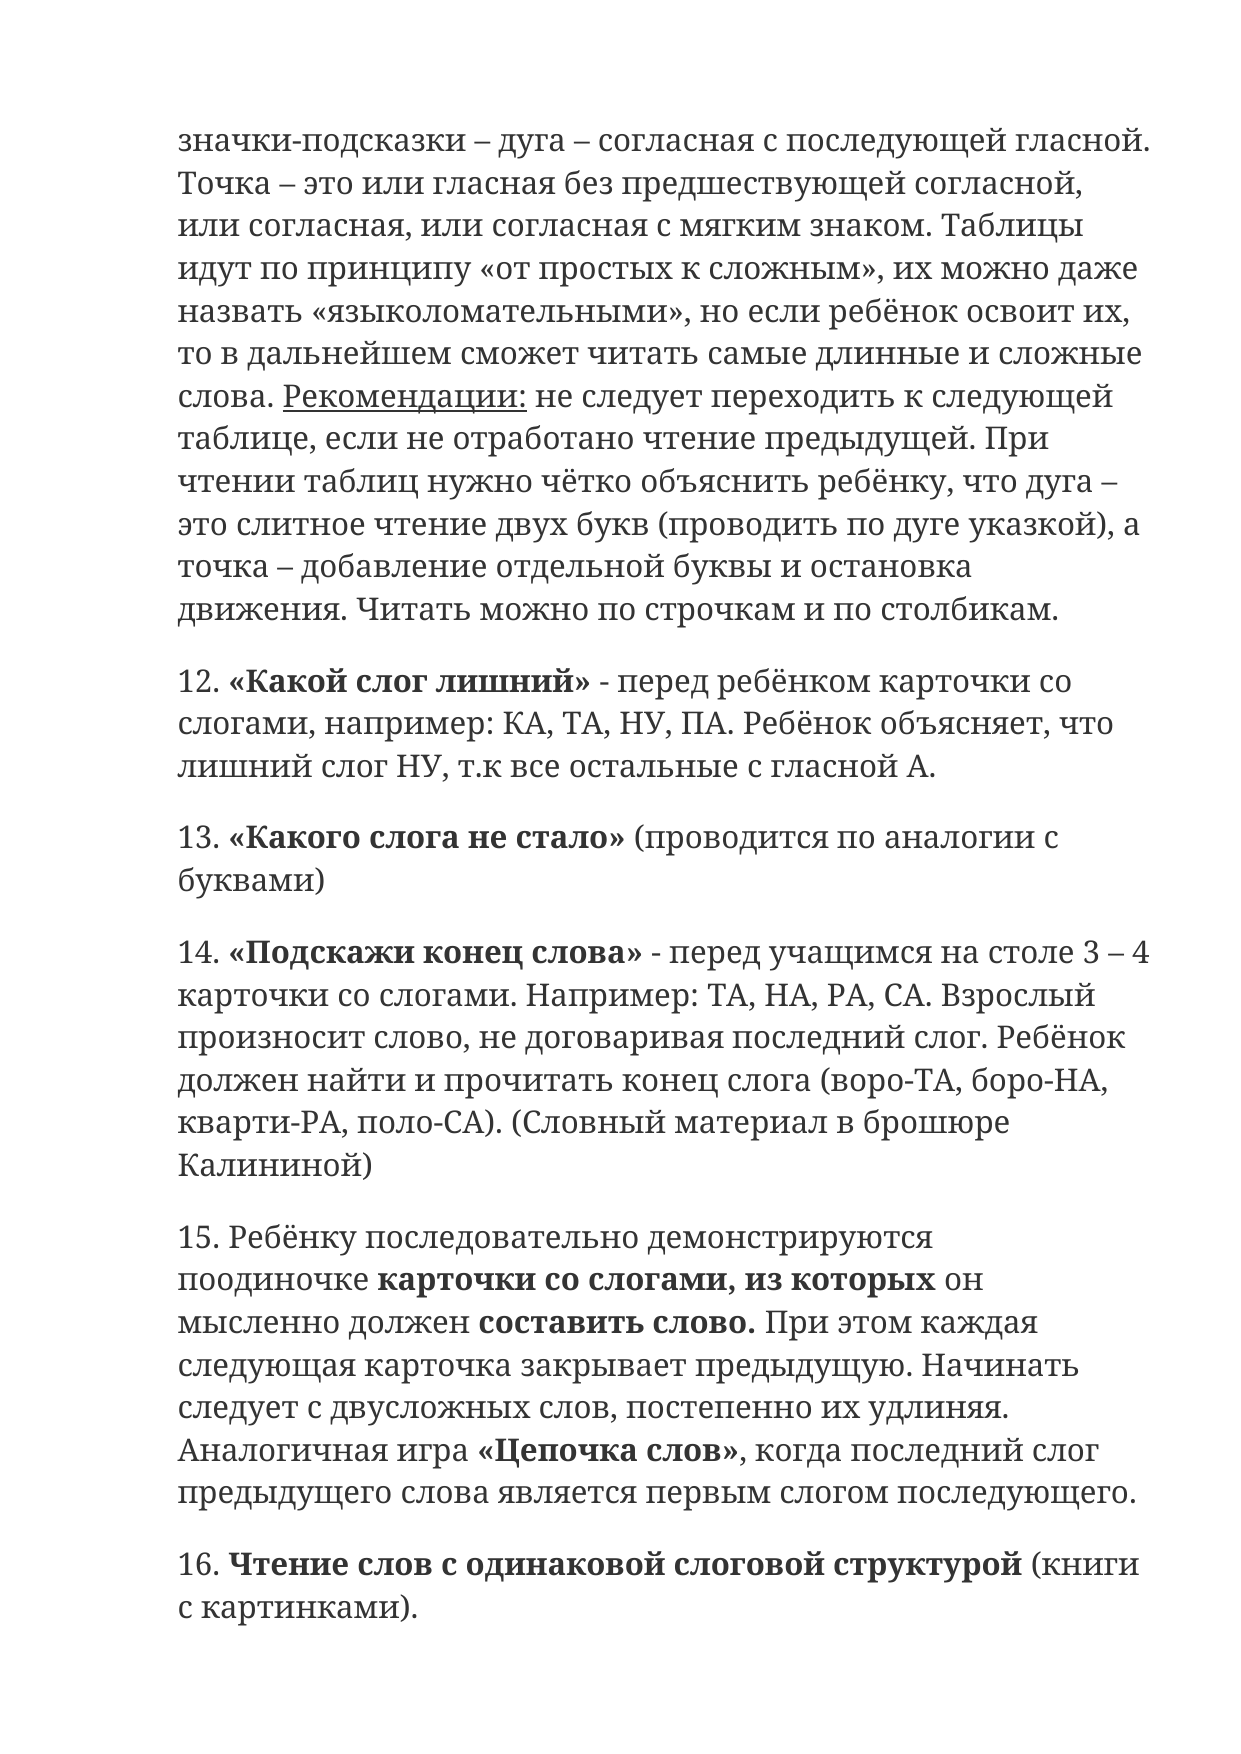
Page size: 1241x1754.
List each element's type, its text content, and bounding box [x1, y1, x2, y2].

text 15. Ребёнку последовательно демонстрируются поодиночке карточки со слогами, из которых он мысленно должен составить слово. При этом каждая следующая карточка закрывает предыдущую. Начинать следует с двусложных слов, постепенно их удлиняя. Аналогичная игра «Цепочка слов», когда последний слог предыдущего слова является первым слогом последующего. [177, 1215, 1152, 1513]
text 14. «Подскажи конец слова» - перед учащимся на столе 3 – 4 карточки со слогами. Например: ТА, НА, РА, СА. Взрослый произносит слово, не договаривая последний слог. Ребёнок должен найти и прочитать конец слога (воро-ТА, боро-НА, кварти-РА, поло-СА). (Словный материал в брошюре Калининой) [177, 930, 1152, 1186]
text 13. «Какого слога не стало» (проводится по аналогии с буквами) [177, 816, 1152, 901]
text 16. Чтение слов с одинаковой слоговой структурой (книги с картинками). [177, 1542, 1152, 1627]
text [177, 118, 1152, 629]
text 12. «Какой слог лишний» - перед ребёнком карточки со слогами, например: КА, ТА, НУ, ПА. Ребёнок объясняет, что лишний слог НУ, т.к все остальные с гласной А. [177, 658, 1152, 786]
